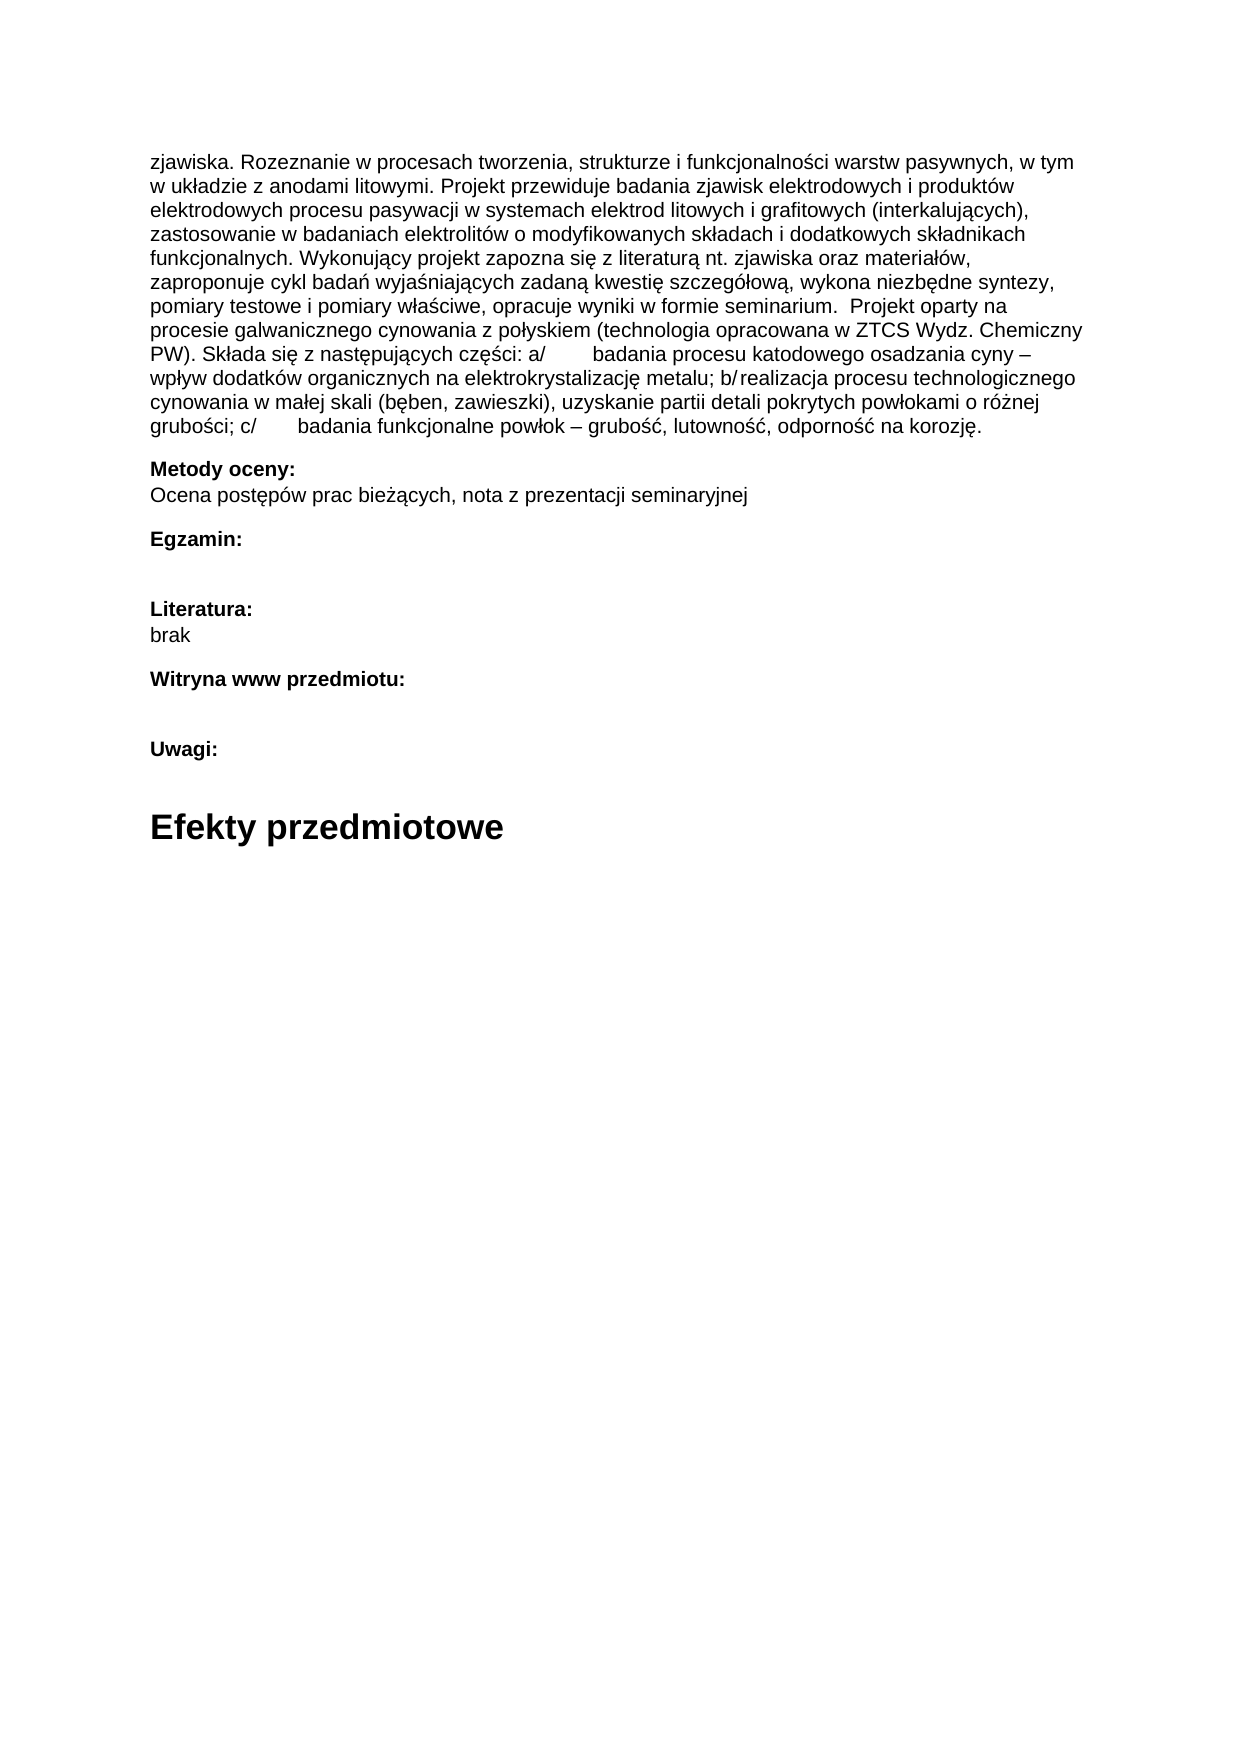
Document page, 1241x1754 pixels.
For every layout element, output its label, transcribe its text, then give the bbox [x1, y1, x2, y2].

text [150, 150, 1090, 437]
text Egzamin: [150, 527, 1090, 551]
text Metody oceny: [150, 457, 1090, 481]
text Ocena postępów prac bieżących, nota z prezentacji seminaryjnej [150, 483, 1090, 507]
text brak [150, 623, 1090, 647]
text Literatura: [150, 597, 1090, 621]
text Uwagi: [150, 736, 1090, 760]
text Witryna www przedmiotu: [150, 667, 1090, 691]
subtitle Efekty przedmiotowe [150, 806, 1090, 847]
